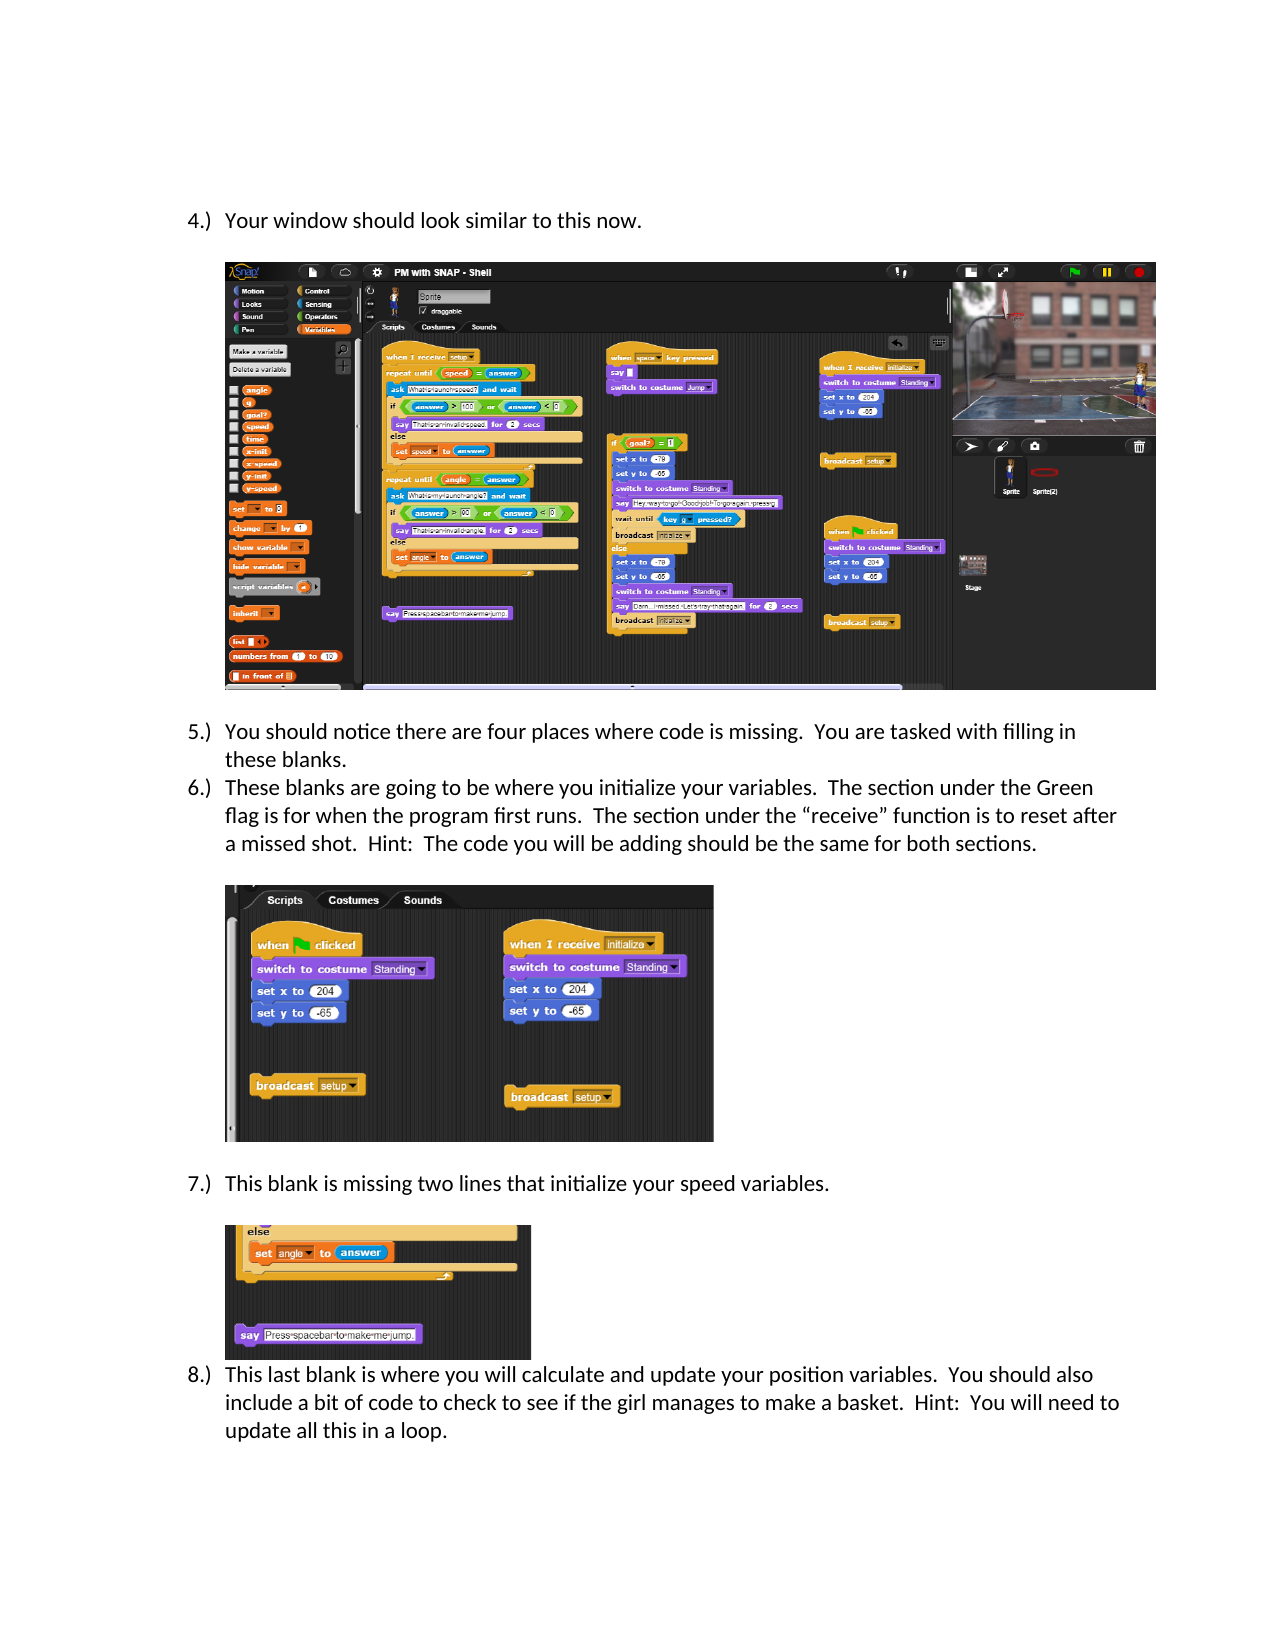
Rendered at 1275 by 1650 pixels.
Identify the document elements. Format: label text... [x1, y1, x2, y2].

picture [225, 1225, 532, 1360]
list This last blank is where you will calculate and update your position variables. You should also include a bit of code to check to see if the girl manages to make a basket. Hint: You will need to update all this in a loop. [187, 1360, 1125, 1444]
list Your window should look similar to this now. [187, 206, 1125, 234]
list You should notice there are four places where code is missing. You are tasked with filling in these blanks. [187, 717, 1125, 773]
list This blank is missing two lines that initialize your speed variables. [187, 1169, 1125, 1198]
picture [225, 262, 1156, 690]
picture [225, 885, 714, 1142]
list These blanks are going to be where you initialize your variables. The section under the Green flag is for when the program first runs. The section under the “receive” function is to reset after a missed shot. Hint: The code you will be adding should be the same for both sections. [187, 773, 1125, 857]
